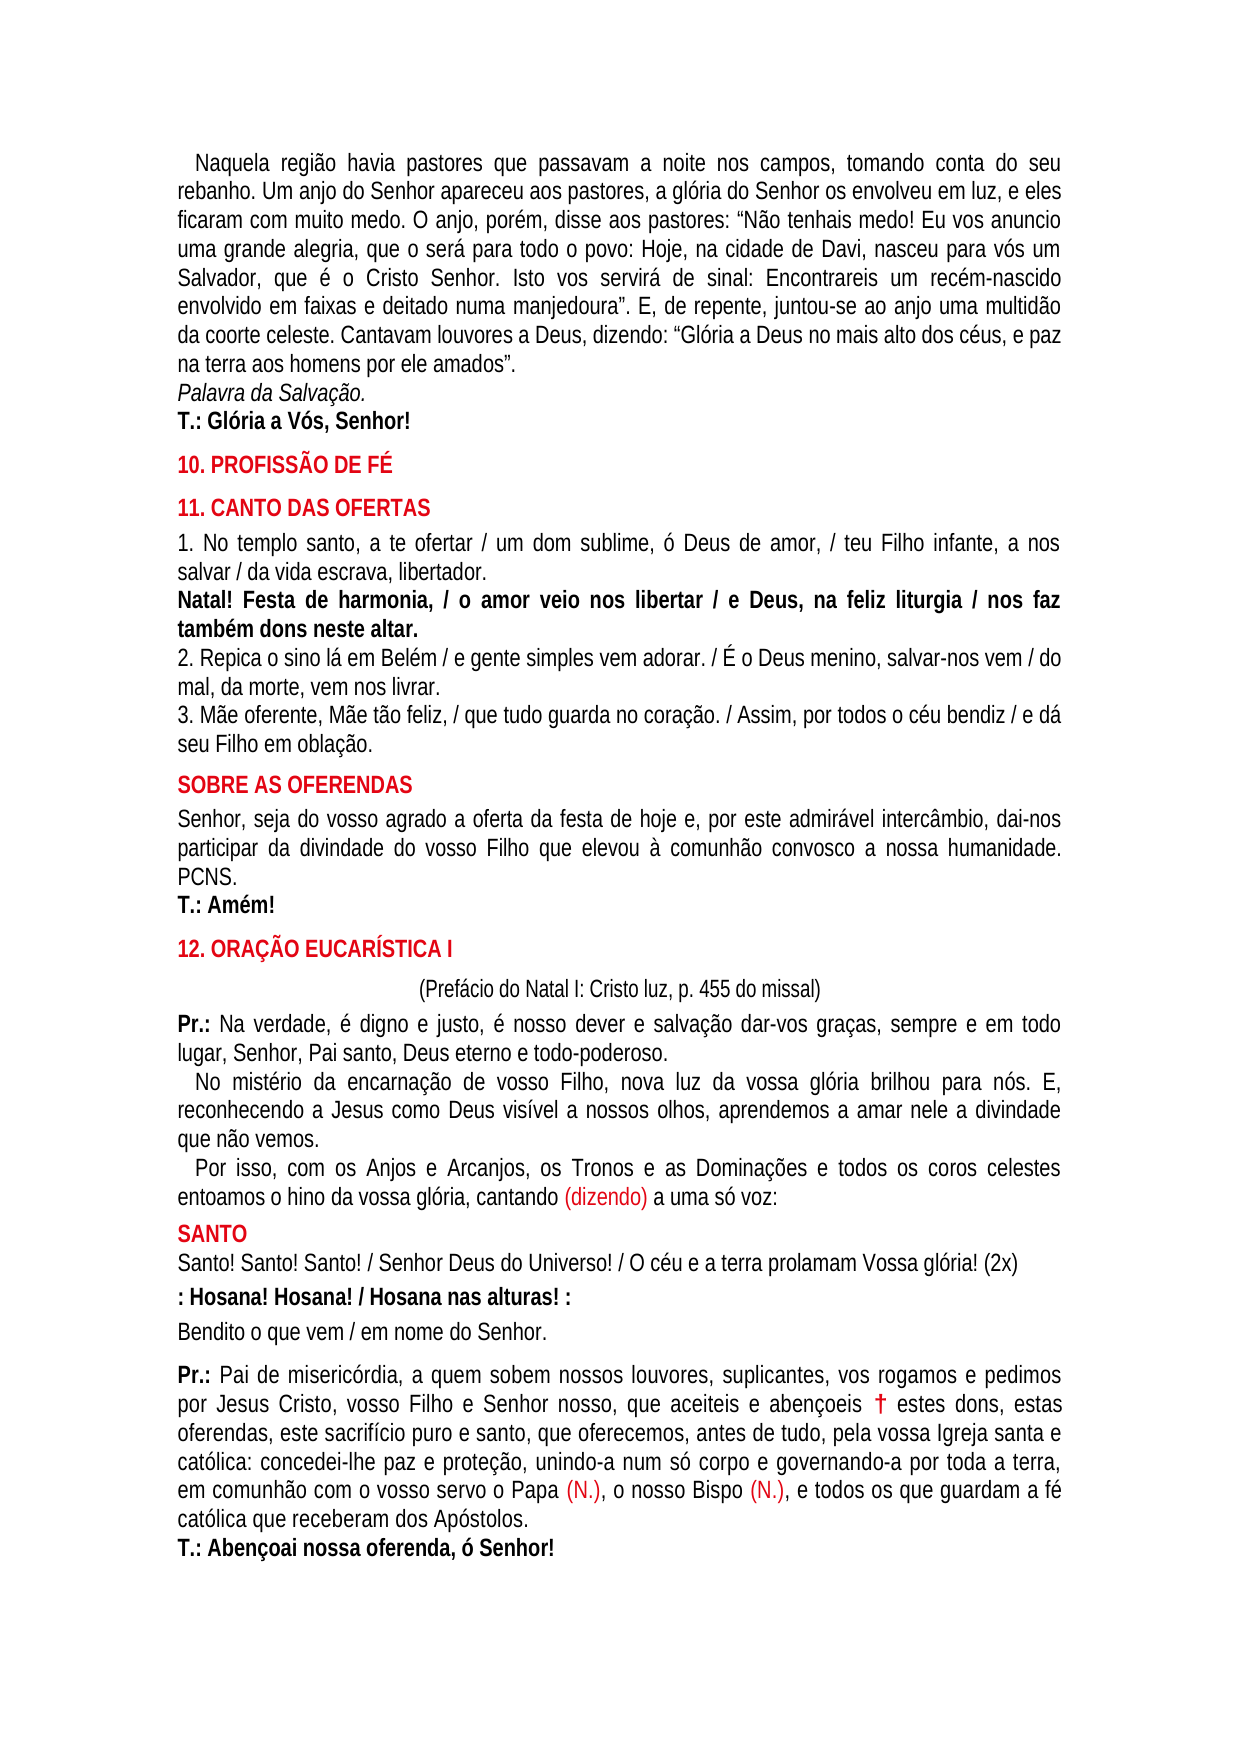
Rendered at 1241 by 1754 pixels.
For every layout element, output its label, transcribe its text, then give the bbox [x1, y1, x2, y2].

text Pr.: Pai de misericórdia, a quem sobem nossos louvores, suplicantes, vos rogamos e pedimos por Jesus Cristo, vosso Filho e Senhor nosso, que aceiteis e abençoeis † estes dons, estas oferendas, este sacrifício puro e santo, que oferecemos, antes de tudo, pela vossa Igreja santa e católica: concedei-lhe paz e proteção, unindo-a num só corpo e governando-a por toda a terra, em comunhão com o vosso servo o Papa (N.), o nosso Bispo (N.), e todos os que guardam a fé católica que receberam dos Apóstolos. [177, 1360, 1063, 1533]
text Palavra da Salvação. [177, 378, 1063, 406]
text T.: Glória a vós, Senhor! [177, 406, 1063, 435]
text 10. Profissão de fé [177, 450, 1063, 479]
text 2. Repica o sino lá em Belém / e gente simples vem adorar. / É o Deus menino, salvar-nos vem / do mal, da morte, vem nos livrar. [177, 643, 1063, 700]
text 11. Canto das ofertas [177, 493, 1063, 522]
text 12. Oração eucarística I [177, 934, 1063, 963]
text Senhor, seja do vosso agrado a oferta da festa de hoje e, por este admirável intercâmbio, dai-nos participar da divindade do vosso Filho que elevou à comunhão convosco a nossa humanidade. PCNS. [177, 804, 1063, 890]
text Santo [177, 1219, 1063, 1248]
text Natal! Festa de harmonia, / o amor veio nos libertar / e Deus, na feliz liturgia / nos faz também dons neste altar. [177, 585, 1063, 643]
text Sobre as oferendas [177, 770, 1063, 798]
text 1. No templo santo, a te ofertar / um dom sublime, ó Deus de amor, / teu Filho infante, a nos salvar / da vida escrava, libertador. [177, 528, 1063, 585]
text : Hosana! Hosana! / Hosana nas alturas! : [177, 1282, 1063, 1311]
text Por isso, com os Anjos e Arcanjos, os Tronos e as Dominações e todos os coros celestes entoamos o hino da vossa glória, cantando (dizendo) a uma só voz: [177, 1153, 1063, 1210]
text T.: Abençoai nossa oferenda, ó Senhor! [177, 1533, 1063, 1561]
text 3. Mãe oferente, Mãe tão feliz, / que tudo guarda no coração. / Assim, por todos o céu bendiz / e dá seu Filho em oblação. [177, 700, 1063, 758]
text Santo! Santo! Santo! / Senhor Deus do Universo! / O céu e a terra prolamam Vossa glória! (2x) [177, 1248, 1063, 1277]
text No mistério da encarnação de vosso Filho, nova luz da vossa glória brilhou para nós. E, reconhecendo a Jesus como Deus visível a nossos olhos, aprendemos a amar nele a divindade que não vemos. [177, 1067, 1063, 1153]
text (Prefácio do Natal I: Cristo luz, p. 455 do missal) [177, 974, 1063, 1003]
text Pr.: Na verdade, é digno e justo, é nosso dever e salvação dar-vos graças, sempre e em todo lugar, Senhor, Pai santo, Deus eterno e todo-poderoso. [177, 1009, 1063, 1067]
text Naquela região havia pastores que passavam a noite nos campos, tomando conta do seu rebanho. Um anjo do Senhor apareceu aos pastores, a glória do Senhor os envolveu em luz, e eles ficaram com muito medo. O anjo, porém, disse aos pastores: “Não tenhais medo! Eu vos anuncio uma grande alegria, que o será para todo o povo: Hoje, na cidade de Davi, nasceu para vós um Salvador, que é o Cristo Senhor. Isto vos servirá de sinal: Encontrareis um recém-nascido envolvido em faixas e deitado numa manjedoura”. E, de repente, juntou-se ao anjo uma multidão da coorte celeste. Cantavam louvores a Deus, dizendo: “Glória a Deus no mais alto dos céus, e paz na terra aos homens por ele amados”. [177, 148, 1063, 378]
text T.: Amém! [177, 890, 1063, 919]
text Bendito o que vem / em nome do Senhor. [177, 1317, 1063, 1346]
